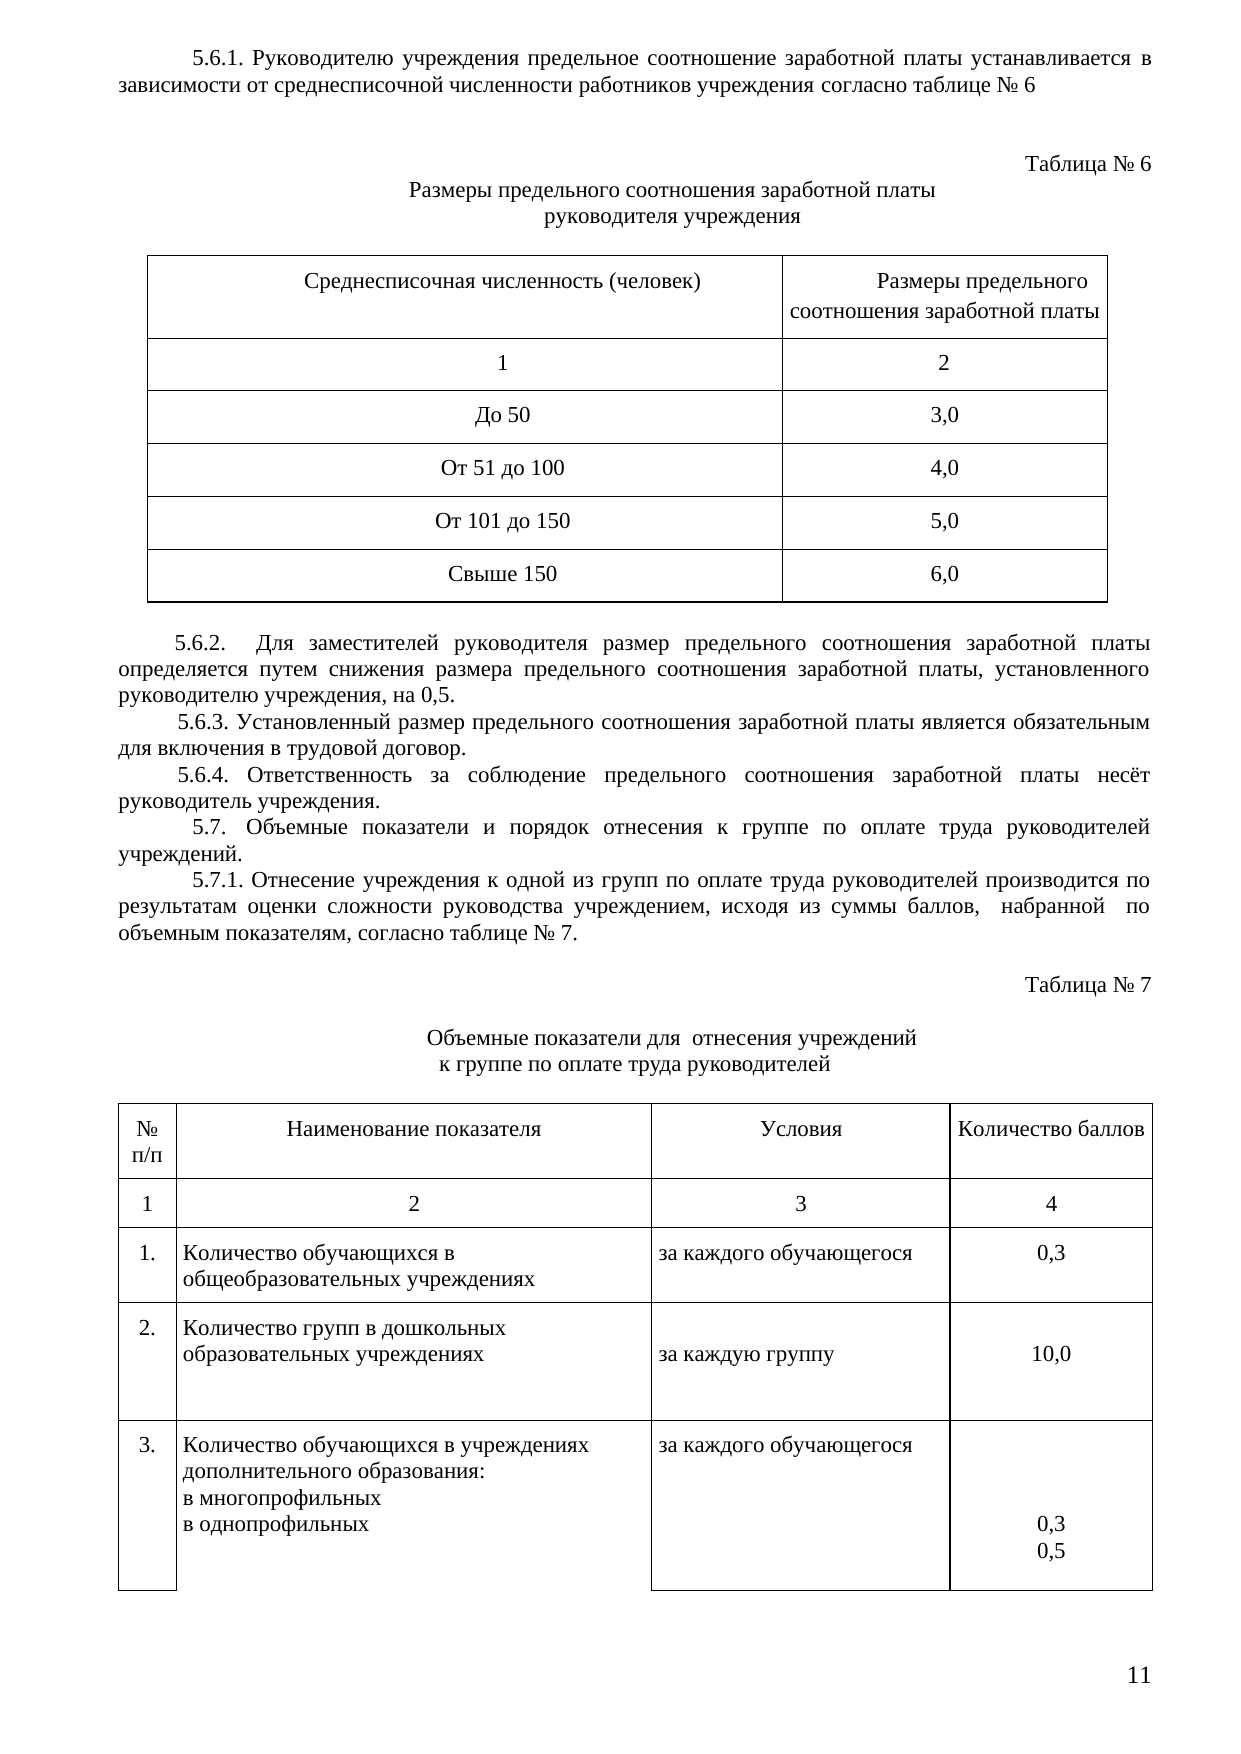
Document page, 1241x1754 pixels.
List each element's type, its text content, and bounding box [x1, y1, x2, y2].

table_header Наименование показателя [177, 1104, 651, 1178]
table_cell 3. [119, 1421, 176, 1590]
table_cell До 50 [148, 391, 782, 443]
table_cell 1. [119, 1228, 176, 1302]
table_cell Свыше 150 [148, 550, 782, 601]
text Таблица № 6 [118, 150, 1152, 176]
table_header Условия [652, 1104, 949, 1178]
text 5.6.3. Установленный размер предельного соотношения заработной платы является обязательным для включения в трудовой договор. [118, 708, 1152, 761]
table_cell 0,3 0,5 [951, 1421, 1152, 1590]
table_cell 2. [119, 1303, 176, 1419]
table_cell 3,0 [783, 391, 1107, 443]
text 5.6.2. Для заместителей руководителя размер предельного соотношения заработной платы определяется путем снижения размера предельного соотношения заработной платы, установленного руководителю учреждения, на 0,5. [118, 629, 1152, 708]
table_cell 5,0 [783, 497, 1107, 548]
table_cell 4,0 [783, 444, 1107, 496]
table_cell От 51 до 100 [148, 444, 782, 496]
table_cell 0,3 [951, 1228, 1152, 1302]
text Размеры предельного соотношения заработной платы [118, 176, 1152, 202]
table_header Среднесписочная численность (человек) [148, 256, 782, 338]
table_cell 2 [783, 339, 1107, 390]
text 5.7.1. Отнесение учреждения к одной из групп по оплате труда руководителей производится по результатам оценки сложности руководства учреждением, исходя из суммы баллов, набранной по объемным показателям, согласно таблице № 7. [118, 866, 1152, 945]
table_cell 1 [148, 339, 782, 390]
table_cell 1 [119, 1179, 176, 1227]
table_cell 4 [951, 1179, 1152, 1227]
table_header № п/п [119, 1104, 176, 1178]
text Таблица № 7 [118, 971, 1152, 998]
table_cell Количество обучающихся в учреждениях дополнительного образования: в многопрофильных в однопрофильных [177, 1421, 651, 1590]
table_cell От 101 до 150 [148, 497, 782, 548]
table_cell 3 [652, 1179, 949, 1227]
text 5.6.1. Руководителю учреждения предельное соотношение заработной платы устанавливается в зависимости от среднесписочной численности работников учреждения согласно таблице № 6 [118, 44, 1152, 97]
text 5.7. Объемные показатели и порядок отнесения к группе по оплате труда руководителей учреждений. [118, 813, 1152, 866]
table_cell Количество обучающихся в общеобразовательных учреждениях [177, 1228, 651, 1302]
table_cell 2 [177, 1179, 651, 1227]
table_cell за каждого обучающегося [652, 1421, 949, 1590]
text 5.6.4. Ответственность за соблюдение предельного соотношения заработной платы несёт руководитель учреждения. [118, 761, 1152, 813]
table_header Количество баллов [951, 1104, 1152, 1178]
table_cell 10,0 [951, 1303, 1152, 1419]
table_cell Количество групп в дошкольных образовательных учреждениях [177, 1303, 651, 1419]
table_header Размеры предельного соотношения заработной платы [783, 256, 1107, 338]
table_cell за каждую группу [652, 1303, 949, 1419]
text Объемные показатели для отнесения учреждений к группе по оплате труда руководителей [118, 1024, 1152, 1077]
table_cell за каждого обучающегося [652, 1228, 949, 1302]
text руководителя учреждения [118, 202, 1152, 229]
table_cell 6,0 [783, 550, 1107, 601]
